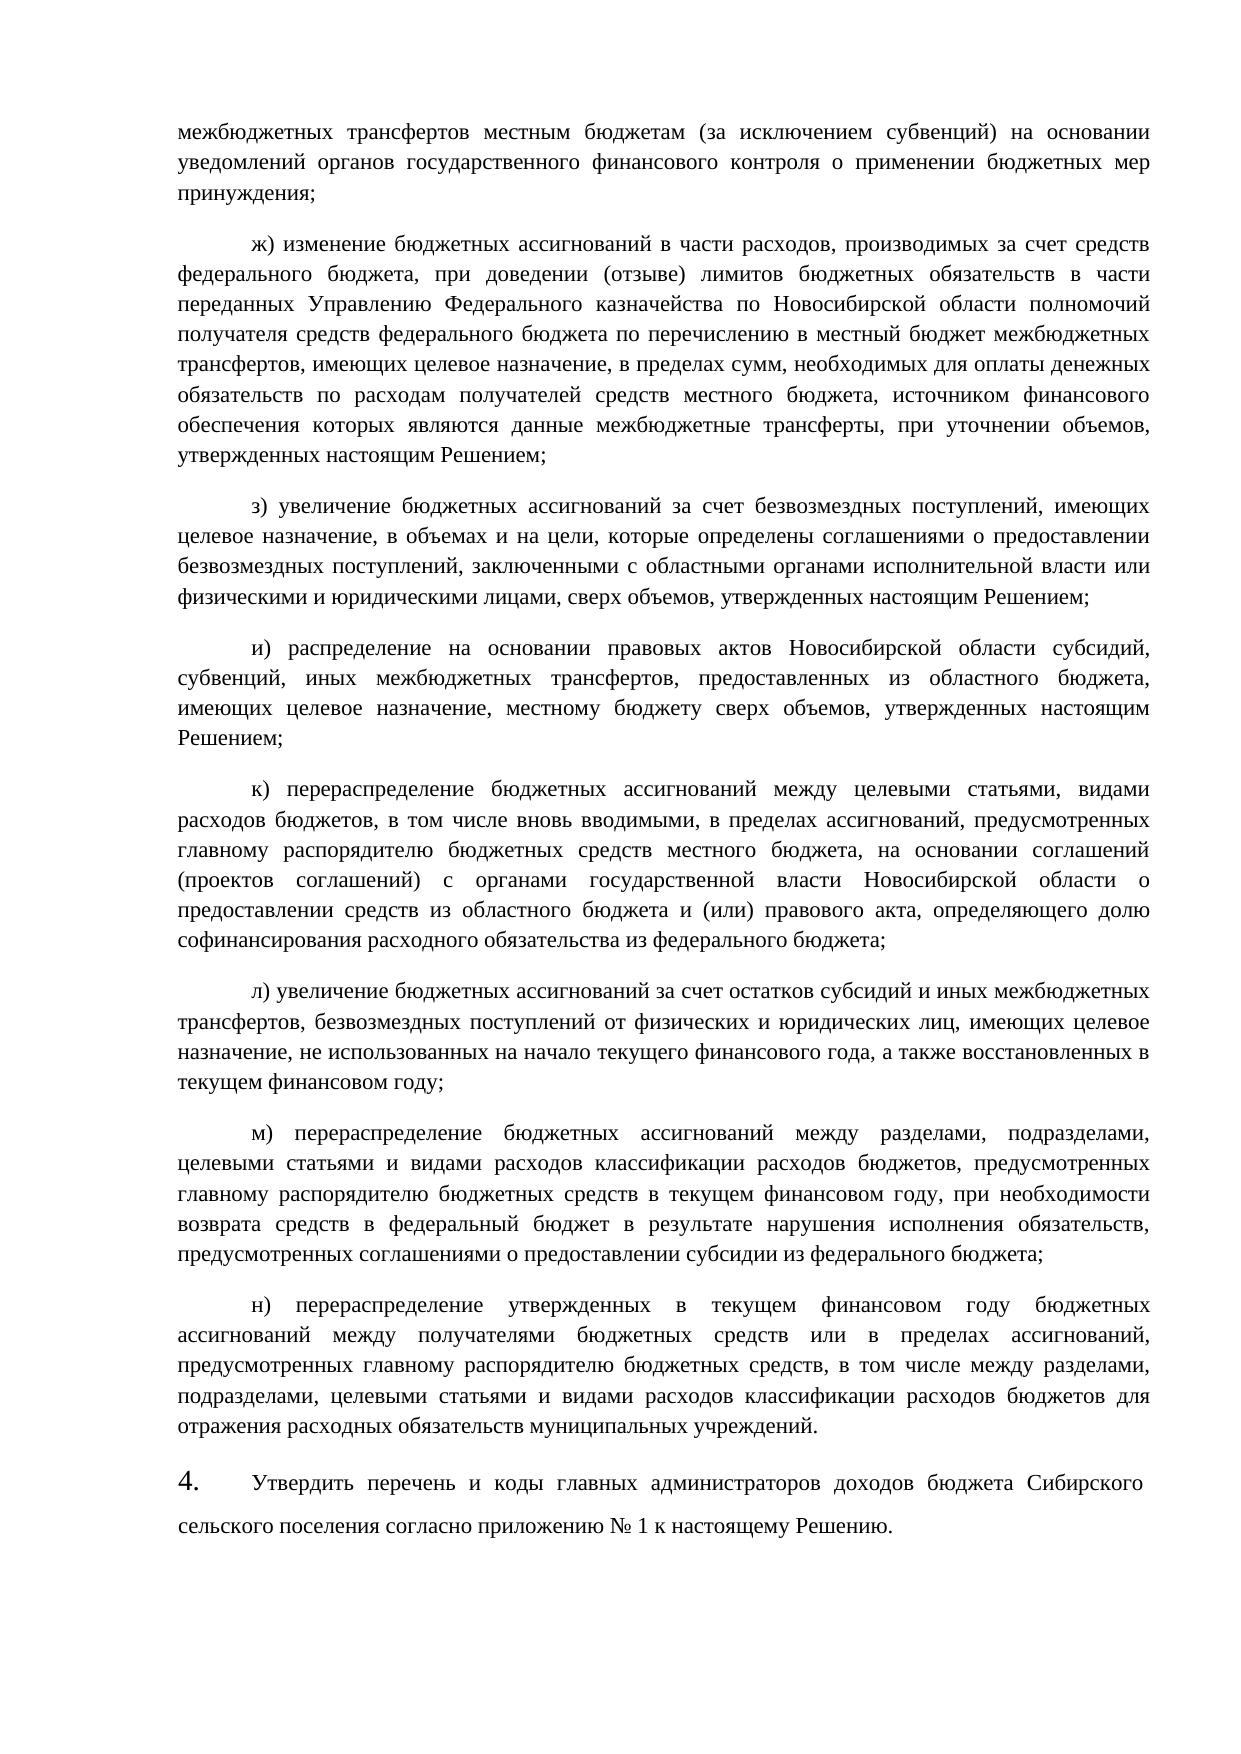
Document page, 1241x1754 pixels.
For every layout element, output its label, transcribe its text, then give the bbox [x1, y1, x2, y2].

text м) перераспределение бюджетных ассигнований между разделами, подразделами, целевыми статьями и видами расходов классификации расходов бюджетов, предусмотренных главному распорядителю бюджетных средств в текущем финансовом году, при необходимости возврата средств в федеральный бюджет в результате нарушения исполнения обязательств, предусмотренных соглашениями о предоставлении субсидии из федерального бюджета; [177, 1119, 1152, 1266]
text з) увеличение бюджетных ассигнований за счет безвозмездных поступлений, имеющих целевое назначение, в объемах и на цели, которые определены соглашениями о предоставлении безвозмездных поступлений, заключенными с областными органами исполнительной власти или физическими и юридическими лицами, сверх объемов, утвержденных настоящим Решением; [177, 492, 1152, 609]
list Утвердить перечень и коды главных администраторов доходов бюджета Сибирского сельского поселения согласно приложению № 1 к настоящему Решению. [178, 1463, 1145, 1538]
text ж) изменение бюджетных ассигнований в части расходов, производимых за счет средств федерального бюджета, при доведении (отзыве) лимитов бюджетных обязательств в части переданных Управлению Федерального казначейства по Новосибирской области полномочий получателя средств федерального бюджета по перечислению в местный бюджет межбюджетных трансфертов, имеющих целевое назначение, в пределах сумм, необходимых для оплаты денежных обязательств по расходам получателей средств местного бюджета, источником финансового обеспечения которых являются данные межбюджетные трансферты, при уточнении объемов, утвержденных настоящим Решением; [177, 229, 1152, 467]
text к) перераспределение бюджетных ассигнований между целевыми статьями, видами расходов бюджетов, в том числе вновь вводимыми, в пределах ассигнований, предусмотренных главному распорядителю бюджетных средств местного бюджета, на основании соглашений (проектов соглашений) с органами государственной власти Новосибирской области о предоставлении средств из областного бюджета и (или) правового акта, определяющего долю софинансирования расходного обязательства из федерального бюджета; [177, 775, 1152, 953]
text л) увеличение бюджетных ассигнований за счет остатков субсидий и иных межбюджетных трансфертов, безвозмездных поступлений от физических и юридических лиц, имеющих целевое назначение, не использованных на начало текущего финансового года, а также восстановленных в текущем финансовом году; [177, 977, 1152, 1094]
text н) перераспределение утвержденных в текущем финансовом году бюджетных ассигнований между получателями бюджетных средств или в пределах ассигнований, предусмотренных главному распорядителю бюджетных средств, в том числе между разделами, подразделами, целевыми статьями и видами расходов классификации расходов бюджетов для отражения расходных обязательств муниципальных учреждений. [177, 1291, 1152, 1438]
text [177, 118, 1152, 205]
text и) распределение на основании правовых актов Новосибирской области субсидий, субвенций, иных межбюджетных трансфертов, предоставленных из областного бюджета, имеющих целевое назначение, местному бюджету сверх объемов, утвержденных настоящим Решением; [177, 634, 1152, 751]
